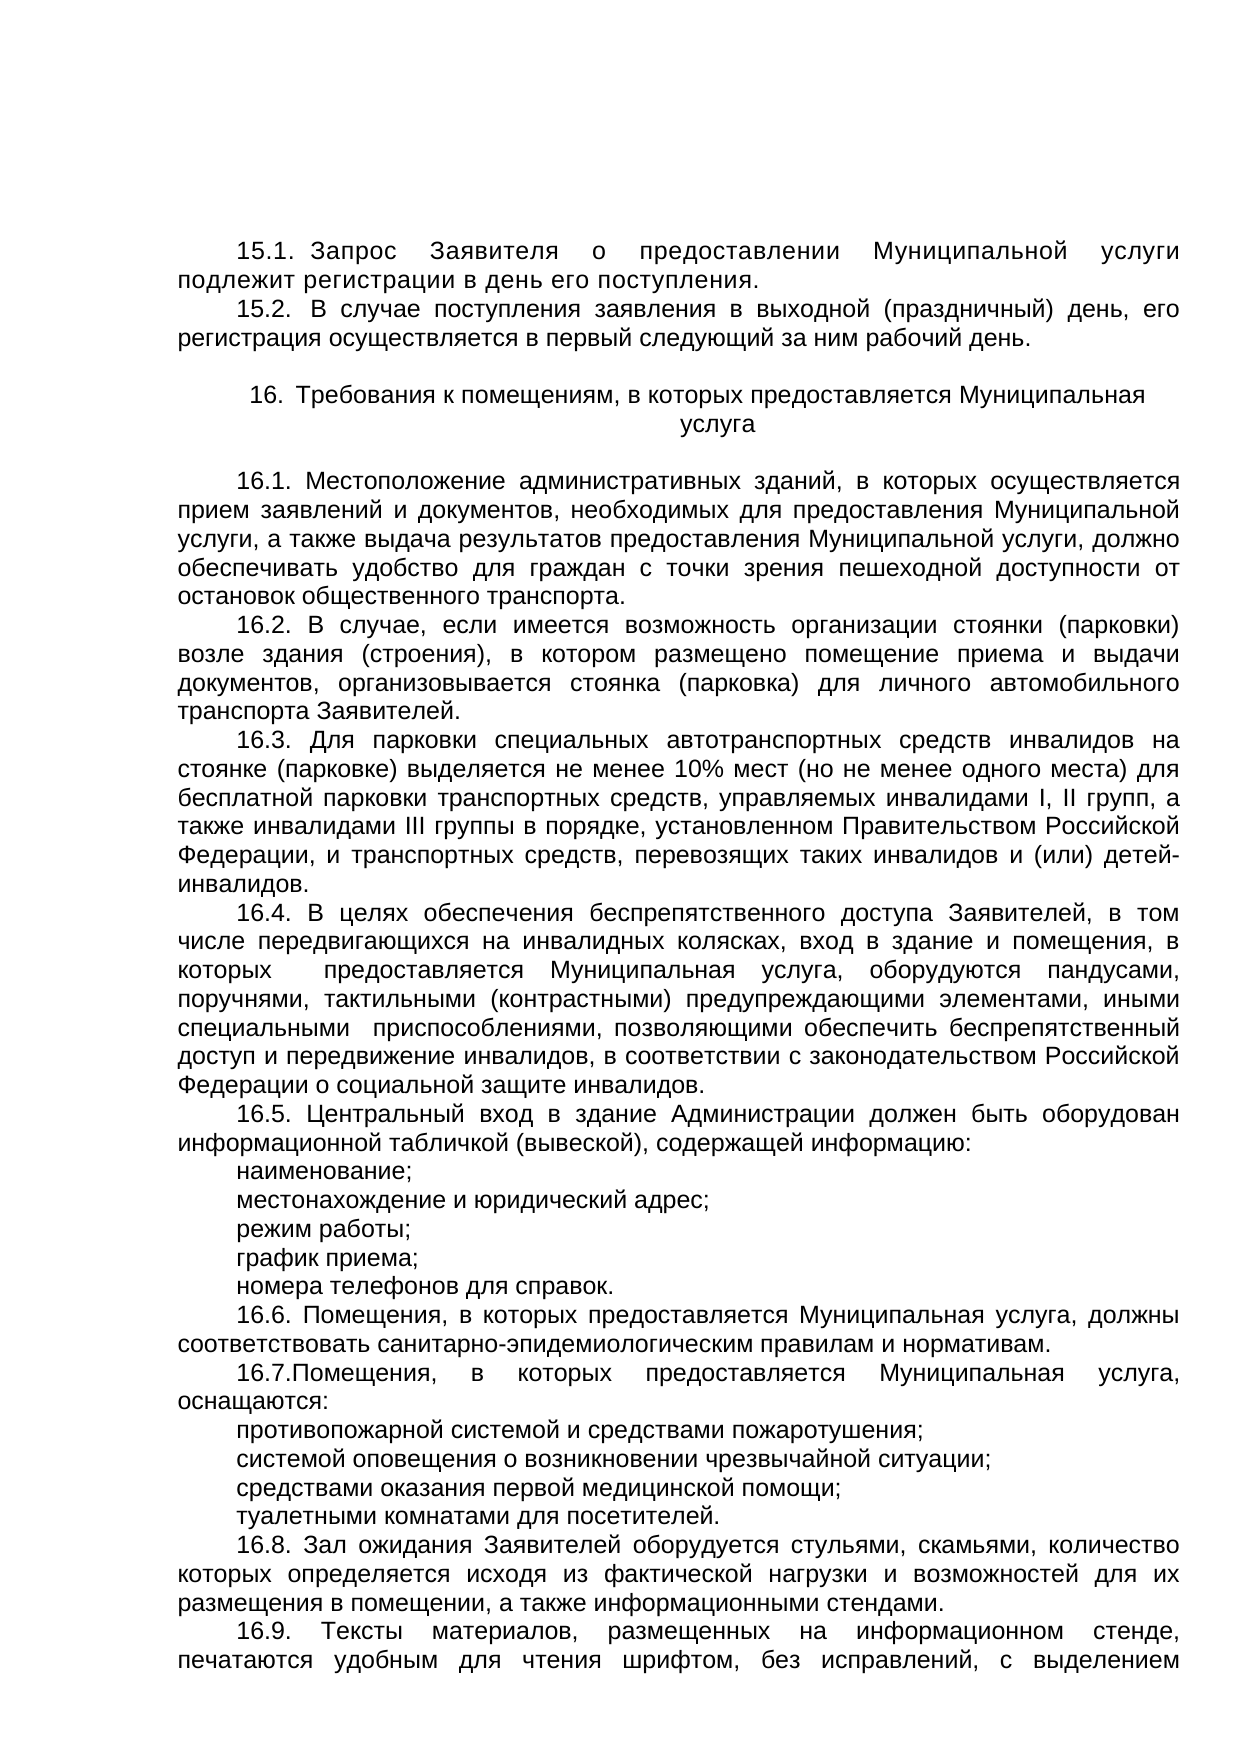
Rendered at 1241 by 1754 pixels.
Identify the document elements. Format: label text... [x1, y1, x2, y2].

text 16.7.Помещения, в которых предоставляется Муниципальная услуга, оснащаются: [177, 1357, 1181, 1415]
text туалетными комнатами для посетителей. [177, 1501, 1181, 1530]
text местонахождение и юридический адрес; [177, 1185, 1181, 1214]
text 16.8. Зал ожидания Заявителей оборудуется стульями, скамьями, количество которых определяется исходя из фактической нагрузки и возможностей для их размещения в помещении, а также информационными стендами. [177, 1530, 1181, 1616]
list Требования к помещениям, в которых предоставляется Муниципальная услуга [215, 380, 1181, 437]
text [177, 1616, 1181, 1674]
text средствами оказания первой медицинской помощи; [177, 1472, 1181, 1501]
list Запрос Заявителя о предоставлении Муниципальной услуги подлежит регистрации в день его поступления. [177, 236, 1181, 294]
list В случае поступления заявления в выходной (праздничный) день, его регистрация осуществляется в первый следующий за ним рабочий день. [177, 294, 1181, 351]
text 16.5. Центральный вход в здание Администрации должен быть оборудован информационной табличкой (вывеской), содержащей информацию: [177, 1099, 1181, 1156]
text номера телефонов для справок. [177, 1271, 1181, 1300]
text наименование; [177, 1156, 1181, 1185]
text 16.3. Для парковки специальных автотранспортных средств инвалидов на стоянке (парковке) выделяется не менее 10% мест (но не менее одного места) для бесплатной парковки транспортных средств, управляемых инвалидами I, II групп, а также инвалидами III группы в порядке, установленном Правительством Российской Федерации, и транспортных средств, перевозящих таких инвалидов и (или) детей-инвалидов. [177, 725, 1181, 897]
text 16.2. В случае, если имеется возможность организации стоянки (парковки) возле здания (строения), в котором размещено помещение приема и выдачи документов, организовывается стоянка (парковка) для личного автомобильного транспорта Заявителей. [177, 610, 1181, 725]
text системой оповещения о возникновении чрезвычайной ситуации; [177, 1444, 1181, 1472]
text 16.1. Местоположение административных зданий, в которых осуществляется прием заявлений и документов, необходимых для предоставления Муниципальной услуги, а также выдача результатов предоставления Муниципальной услуги, должно обеспечивать удобство для граждан с точки зрения пешеходной доступности от остановок общественного транспорта. [177, 466, 1181, 610]
text режим работы; [177, 1214, 1181, 1242]
text 16.6. Помещения, в которых предоставляется Муниципальная услуга, должны соответствовать санитарно-эпидемиологическим правилам и нормативам. [177, 1300, 1181, 1357]
text график приема; [177, 1242, 1181, 1271]
text 16.4. В целях обеспечения беспрепятственного доступа Заявителей, в том числе передвигающихся на инвалидных колясках, вход в здание и помещения, в которых предоставляется Муниципальная услуга, оборудуются пандусами, поручнями, тактильными (контрастными) предупреждающими элементами, иными специальными приспособлениями, позволяющими обеспечить беспрепятственный доступ и передвижение инвалидов, в соответствии с законодательством Российской Федерации о социальной защите инвалидов. [177, 897, 1181, 1099]
text противопожарной системой и средствами пожаротушения; [177, 1415, 1181, 1444]
